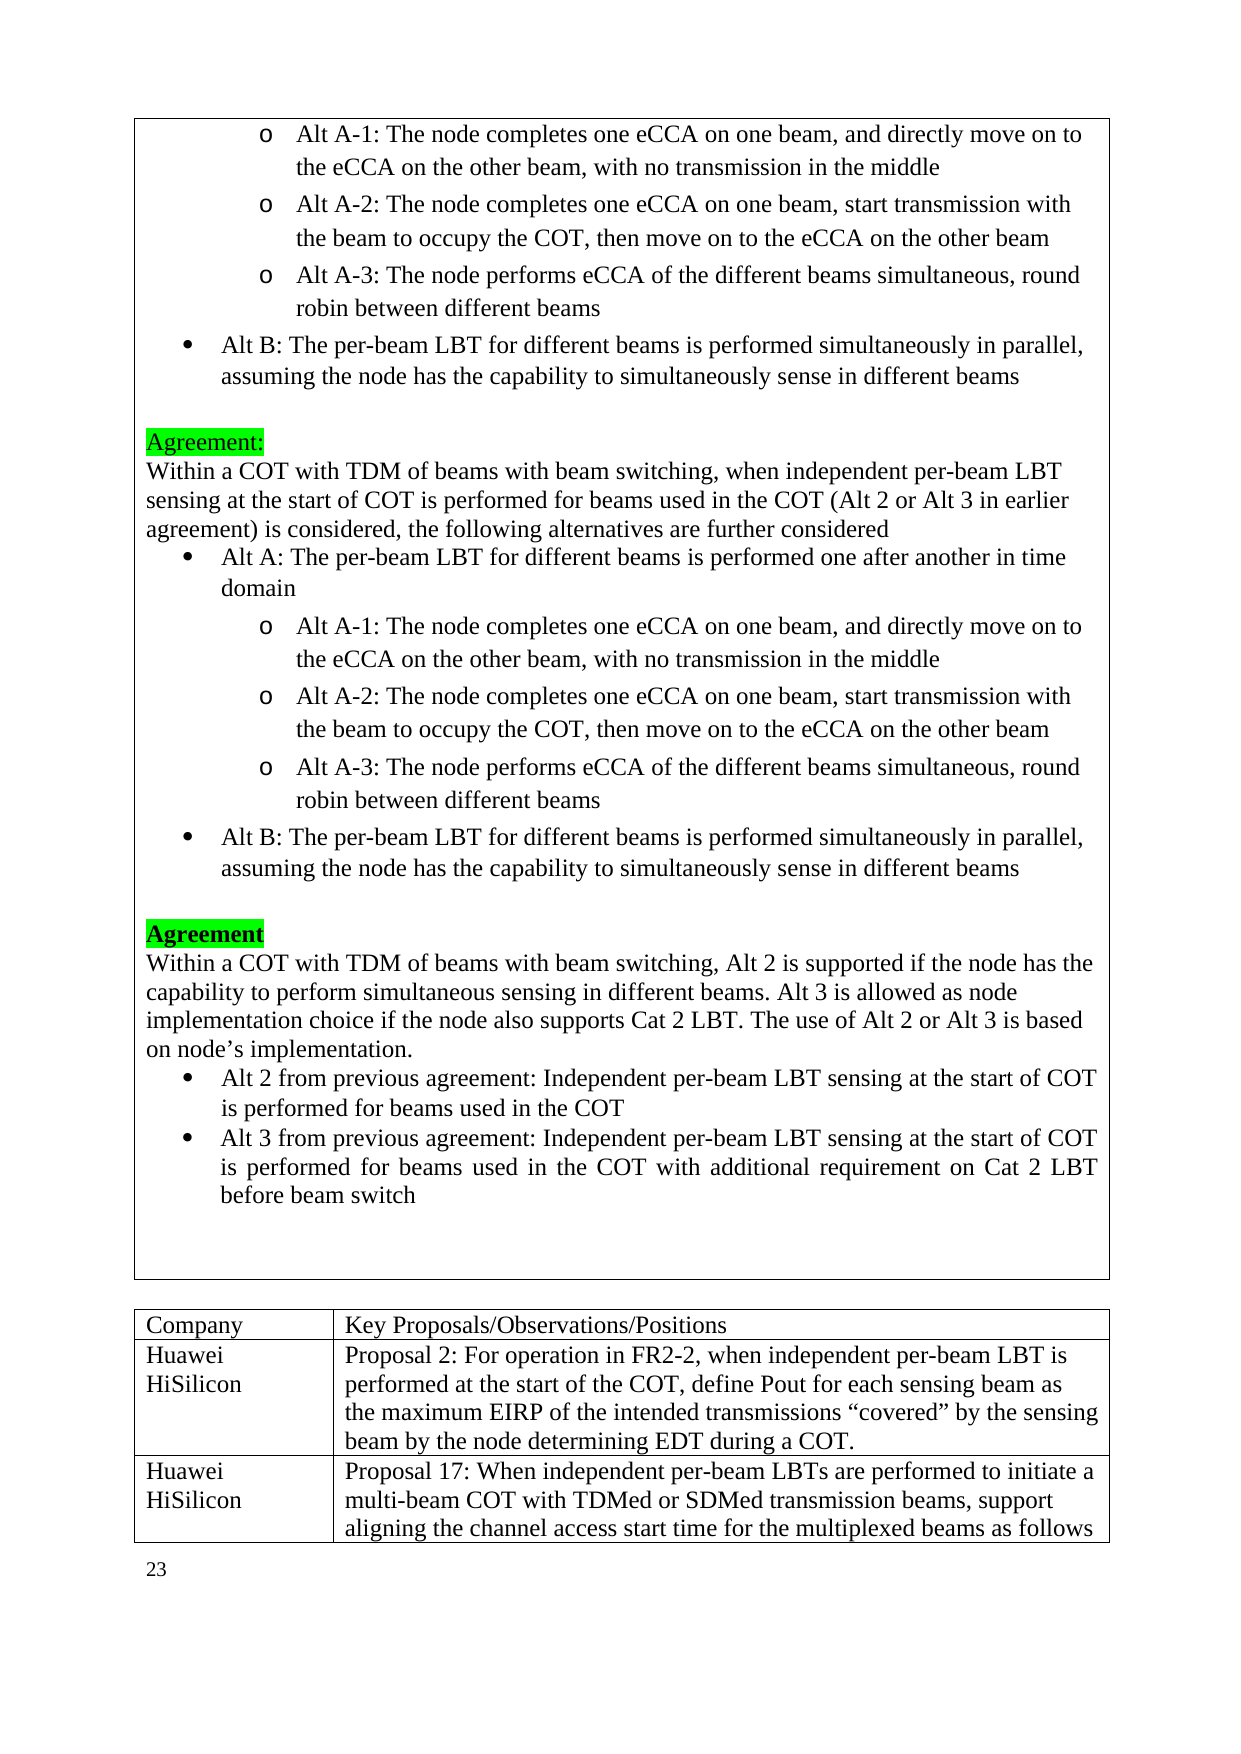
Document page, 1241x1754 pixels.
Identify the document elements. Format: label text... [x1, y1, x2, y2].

table_header Company [135, 1310, 333, 1339]
table_cell Proposal 2: For operation in FR2-2, when independent per-beam LBT is performed at the start of the COT, define Pout for each sensing beam as the maximum EIRP of the intended transmissions “covered” by the sensing beam by the node determining EDT during a COT. [334, 1340, 1109, 1455]
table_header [135, 119, 1109, 1279]
table_header Key Proposals/Observations/Positions [334, 1310, 1109, 1339]
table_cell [334, 1456, 1109, 1542]
table_cell Huawei HiSilicon [135, 1340, 333, 1455]
table_cell Huawei HiSilicon [135, 1456, 333, 1542]
